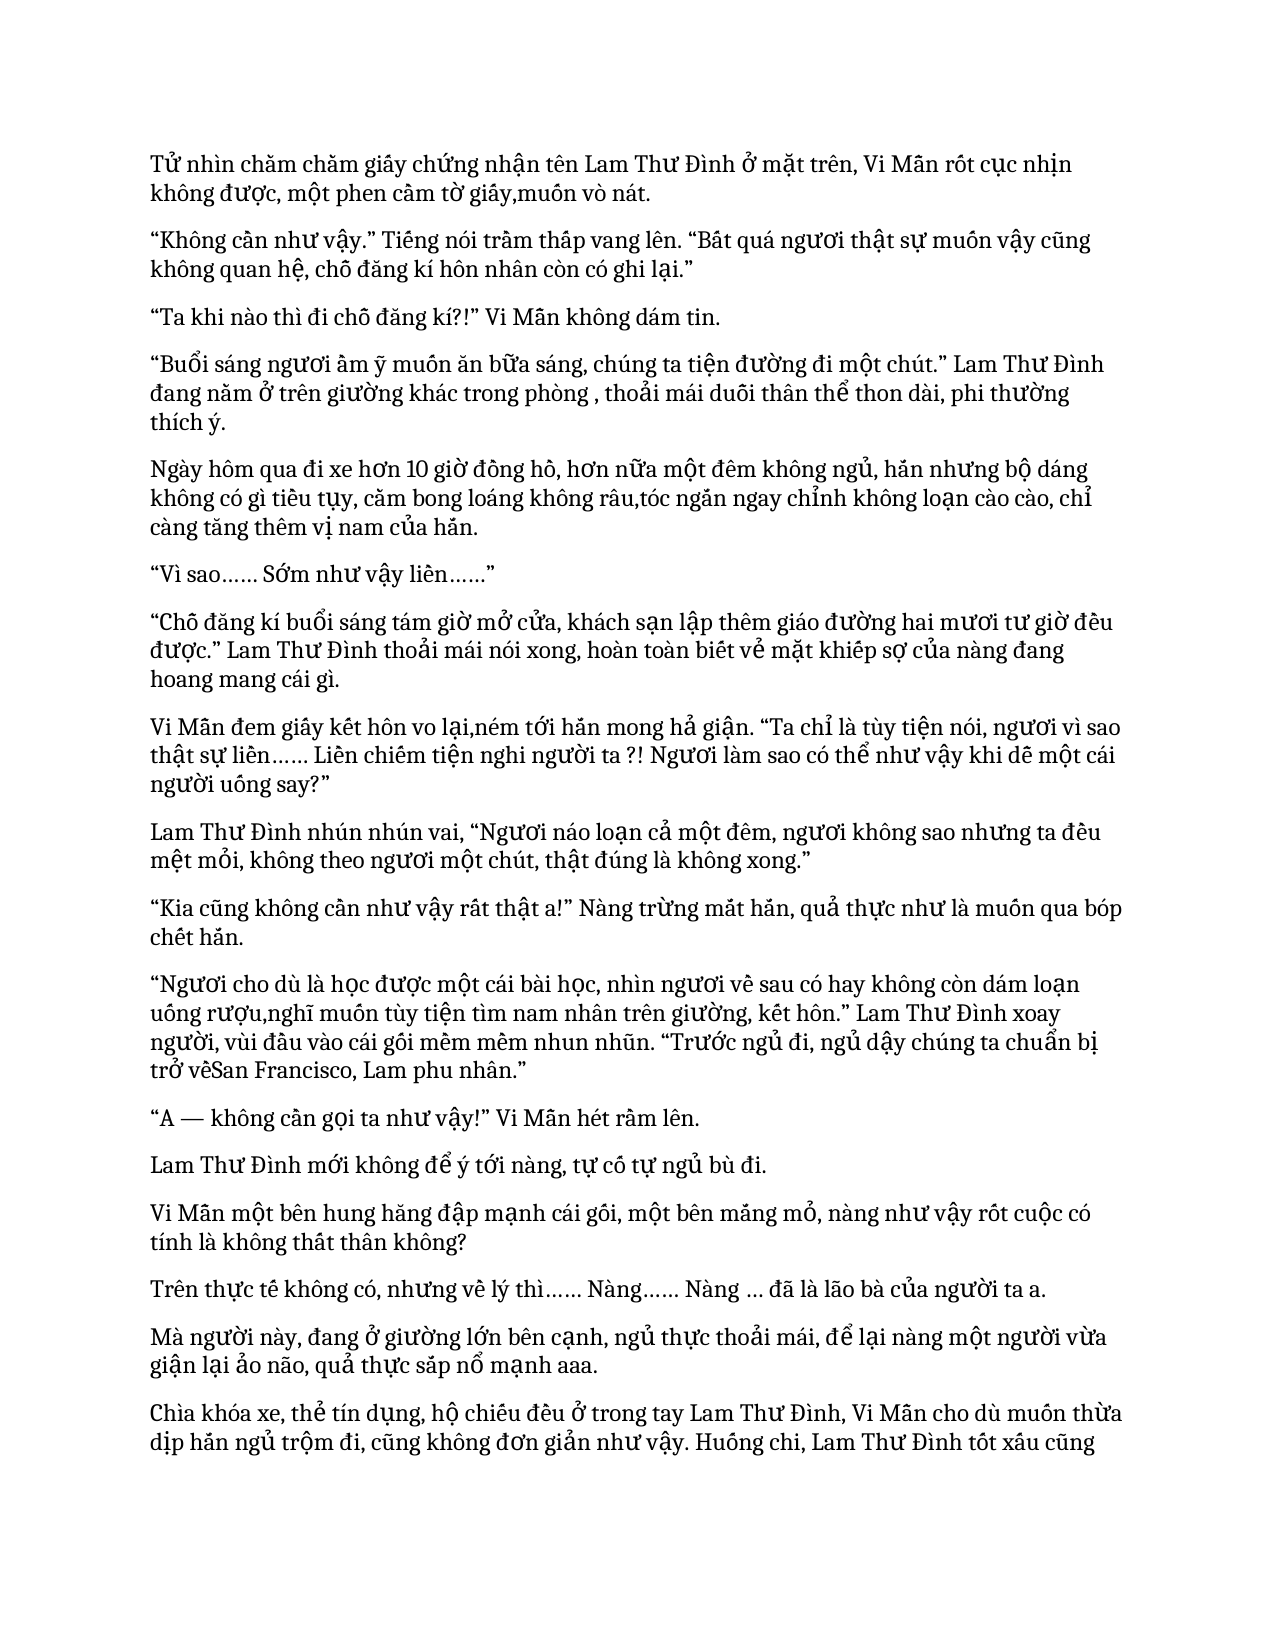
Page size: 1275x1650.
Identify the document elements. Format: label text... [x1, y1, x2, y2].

text Vi Mẫn đem giấy kết hôn vo lại,ném tới hắn mong hả giận. “Ta chỉ là tùy tiện nói, ngươi vì sao thật sự liền…… Liền chiếm tiện nghi người ta ?! Ngươi làm sao có thể như vậy khi dễ một cái người uống say?” [150, 712, 1125, 799]
text “Buổi sáng ngươi ầm ỹ muốn ăn bữa sáng, chúng ta tiện đường đi một chút.” Lam Thư Đình đang nằm ở trên giường khác trong phòng , thoải mái duỗi thân thể thon dài, phi thường thích ý. [150, 350, 1125, 436]
text “Ngươi cho dù là học được một cái bài học, nhìn ngươi về sau có hay không còn dám loạn uống rượu,nghĩ muốn tùy tiện tìm nam nhân trên giường, kết hôn.” Lam Thư Đình xoay người, vùi đầu vào cái gối mềm mềm nhun nhũn. “Trước ngủ đi, ngủ dậy chúng ta chuẩn bị trở vềSan Francisco, Lam phu nhân.” [150, 970, 1125, 1085]
text Lam Thư Đình nhún nhún vai, “Ngươi náo loạn cả một đêm, ngươi không sao nhưng ta đều mệt mỏi, không theo ngươi một chút, thật đúng là không xong.” [150, 817, 1125, 875]
text Mà người này, đang ở giường lớn bên cạnh, ngủ thực thoải mái, để lại nàng một người vừa giận lại ảo não, quả thực sắp nổ mạnh aaa. [150, 1322, 1125, 1380]
text Tử nhìn chằm chằm giấy chứng nhận tên Lam Thư Đình ở mặt trên, Vi Mẫn rốt cục nhịn không được, một phen cầm tờ giấy,muốn vò nát. [150, 150, 1125, 207]
text “Kia cũng không cần như vậy rất thật a!” Nàng trừng mắt hắn, quả thực như là muốn qua bóp chết hắn. [150, 894, 1125, 951]
text Ngày hôm qua đi xe hơn 10 giờ đồng hồ, hơn nữa một đêm không ngủ, hắn nhưng bộ dáng không có gì tiều tụy, cằm bong loáng không râu,tóc ngắn ngay chỉnh không loạn cào cào, chỉ càng tăng thêm vị nam của hắn. [150, 455, 1125, 541]
text Trên thực tế không có, nhưng về lý thì…… Nàng…… Nàng … đã là lão bà của người ta a. [150, 1275, 1125, 1304]
text “Ta khi nào thì đi chỗ đăng kí?!” Vi Mẫn không dám tin. [150, 302, 1125, 331]
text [150, 1399, 1125, 1456]
text “A — không cần gọi ta như vậy!” Vi Mẫn hét rầm lên. [150, 1104, 1125, 1132]
text “Vì sao…… Sớm như vậy liền……” [150, 560, 1125, 589]
text Vi Mẫn một bên hung hăng đập mạnh cái gối, một bên mắng mỏ, nàng như vậy rốt cuộc có tính là không thất thân không? [150, 1199, 1125, 1256]
text Lam Thư Đình mới không để ý tới nàng, tự cố tự ngủ bù đi. [150, 1151, 1125, 1180]
text “Không cần như vậy.” Tiếng nói trầm thấp vang lên. “Bất quá ngươi thật sự muốn vậy cũng không quan hệ, chỗ đăng kí hôn nhân còn có ghi lại.” [150, 226, 1125, 284]
text “Chỗ đăng kí buổi sáng tám giờ mở cửa, khách sạn lập thêm giáo đường hai mươi tư giờ đều được.” Lam Thư Đình thoải mái nói xong, hoàn toàn biết vẻ mặt khiếp sợ của nàng đang hoang mang cái gì. [150, 607, 1125, 694]
